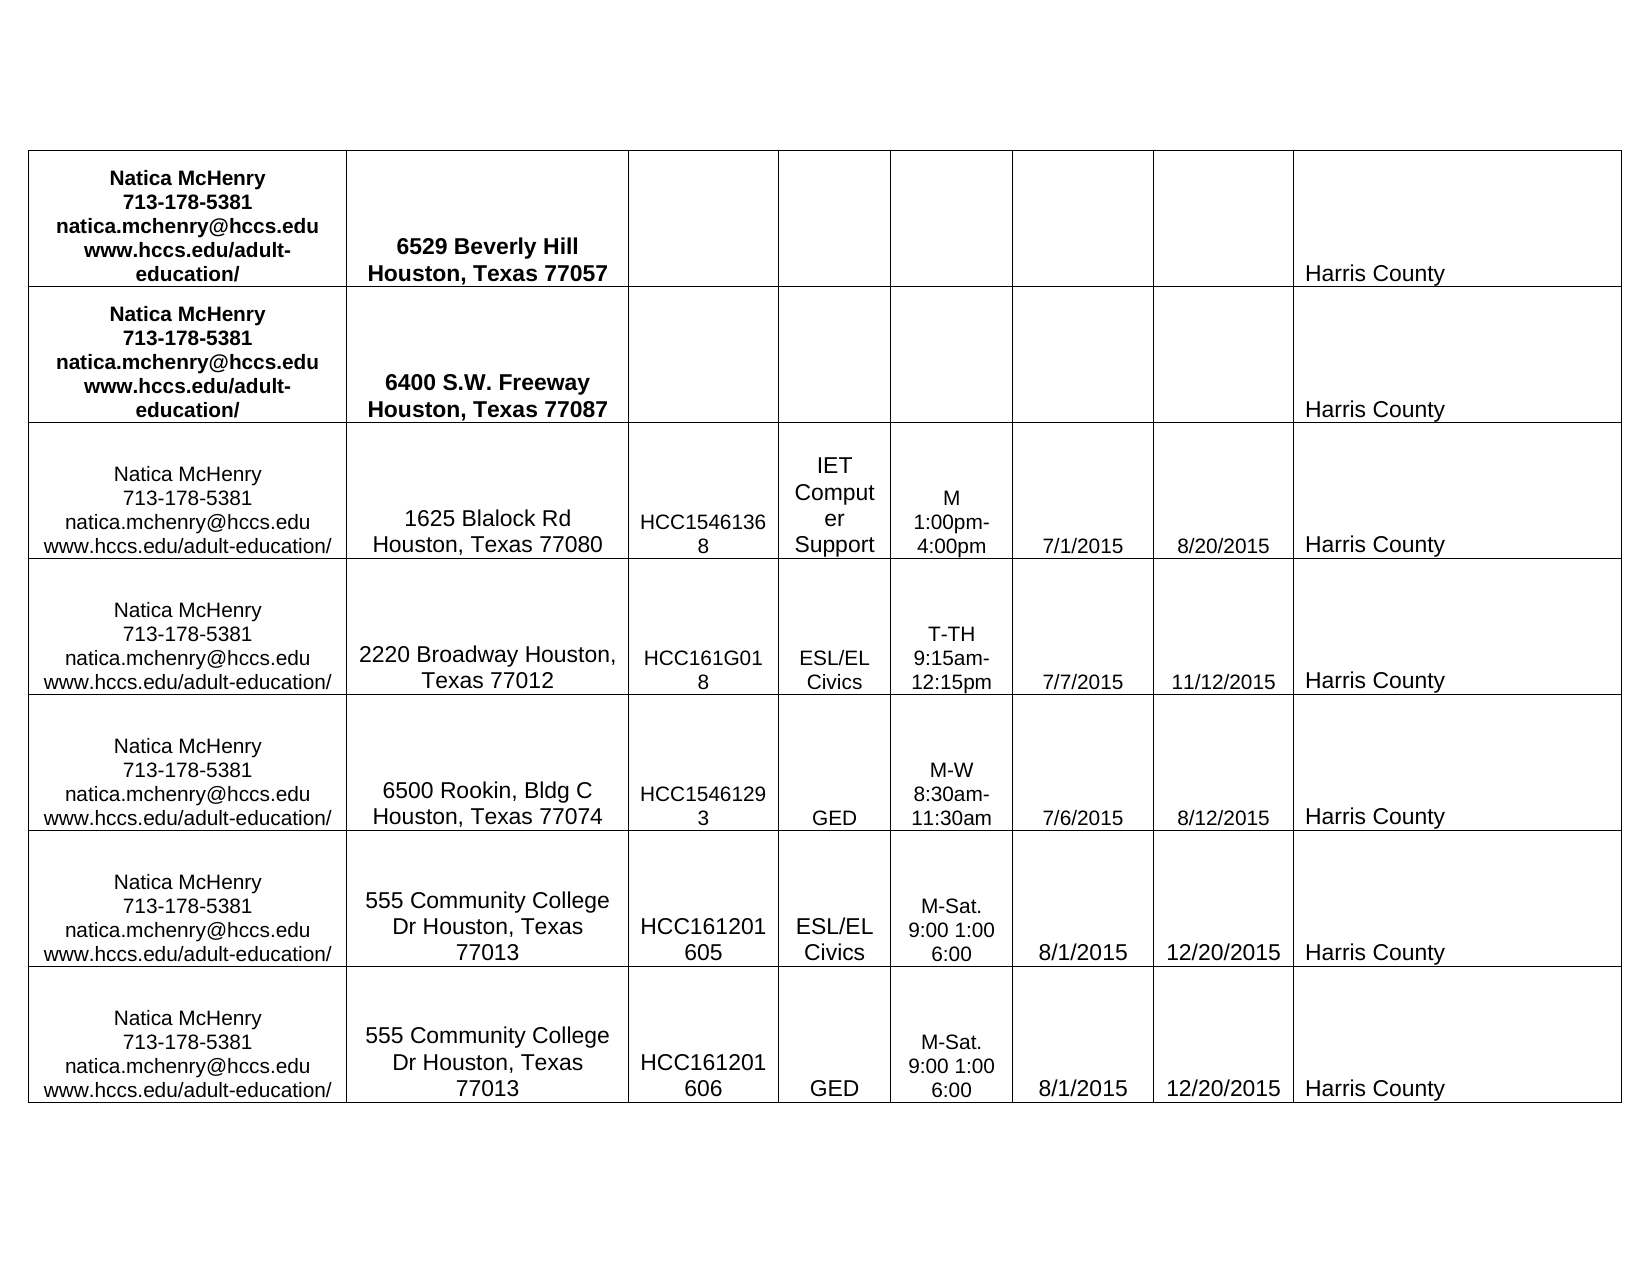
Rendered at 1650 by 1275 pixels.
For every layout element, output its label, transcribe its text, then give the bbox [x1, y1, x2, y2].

table_cell M 1:00pm-4:00pm [891, 423, 1012, 558]
table_cell ESL/EL Civics [779, 831, 890, 966]
table_cell 6500 Rookin, Bldg C Houston, Texas 77074 [347, 695, 628, 830]
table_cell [29, 967, 346, 1102]
table_cell GED [779, 695, 890, 830]
table_cell 1625 Blalock Rd Houston, Texas 77080 [347, 423, 628, 558]
table_cell [891, 287, 1012, 422]
table_cell HCC161201605 [629, 831, 778, 966]
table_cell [347, 967, 628, 1102]
table_cell Harris County [1294, 967, 1621, 1102]
table_cell Harris County [1294, 695, 1621, 830]
table_cell HCC15461293 [629, 695, 778, 830]
table_cell 7/1/2015 [1013, 423, 1153, 558]
table_cell HCC161201606 [629, 967, 778, 1102]
table_cell 7/7/2015 [1013, 559, 1153, 694]
table_cell 12/20/2015 [1154, 967, 1293, 1102]
table_cell 12/20/2015 [1154, 831, 1293, 966]
table_cell Harris County [1294, 559, 1621, 694]
table_cell HCC161G018 [629, 559, 778, 694]
table_cell ESL/EL Civics [779, 559, 890, 694]
table_cell 8/1/2015 [1013, 967, 1153, 1102]
table_cell Harris County [1294, 423, 1621, 558]
table_cell Natica McHenry 713-178-5381 natica.mchenry@hccs.edu www.hccs.edu/adult-education/ [29, 695, 346, 830]
table_cell [891, 151, 1012, 286]
table_cell Harris County [1294, 831, 1621, 966]
table_cell Harris County [1294, 287, 1621, 422]
table_cell Natica McHenry 713-178-5381 natica.mchenry@hccs.edu www.hccs.edu/adult-education/ [29, 831, 346, 966]
table_cell [1154, 151, 1293, 286]
table_cell [779, 287, 890, 422]
table_cell M-Sat. 9:00 1:00 6:00 [891, 831, 1012, 966]
table_cell 555 Community College Dr Houston, Texas 77013 [347, 831, 628, 966]
table_cell [1013, 287, 1153, 422]
table_cell HCC15461368 [629, 423, 778, 558]
table_cell 8/1/2015 [1013, 831, 1153, 966]
table_cell 2220 Broadway Houston, Texas 77012 [347, 559, 628, 694]
table_cell M-Sat. 9:00 1:00 6:00 [891, 967, 1012, 1102]
table_cell 7/6/2015 [1013, 695, 1153, 830]
table_cell Harris County [1294, 151, 1621, 286]
table_cell 11/12/2015 [1154, 559, 1293, 694]
table_cell 6529 Beverly Hill Houston, Texas 77057 [347, 151, 628, 286]
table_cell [29, 151, 346, 286]
table_cell GED [779, 967, 890, 1102]
table_cell [779, 151, 890, 286]
table_cell [629, 151, 778, 286]
table_cell IET Computer Support [779, 423, 890, 558]
table_cell [1013, 151, 1153, 286]
table_cell 6400 S.W. Freeway Houston, Texas 77087 [347, 287, 628, 422]
table_cell 8/12/2015 [1154, 695, 1293, 830]
table_cell M-W 8:30am-11:30am [891, 695, 1012, 830]
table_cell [29, 287, 346, 422]
table_cell 8/20/2015 [1154, 423, 1293, 558]
table_cell T-TH 9:15am-12:15pm [891, 559, 1012, 694]
table_cell Natica McHenry 713-178-5381 natica.mchenry@hccs.edu www.hccs.edu/adult-education/ [29, 559, 346, 694]
table_cell Natica McHenry 713-178-5381 natica.mchenry@hccs.edu www.hccs.edu/adult-education/ [29, 423, 346, 558]
table_cell [1154, 287, 1293, 422]
table_cell [629, 287, 778, 422]
